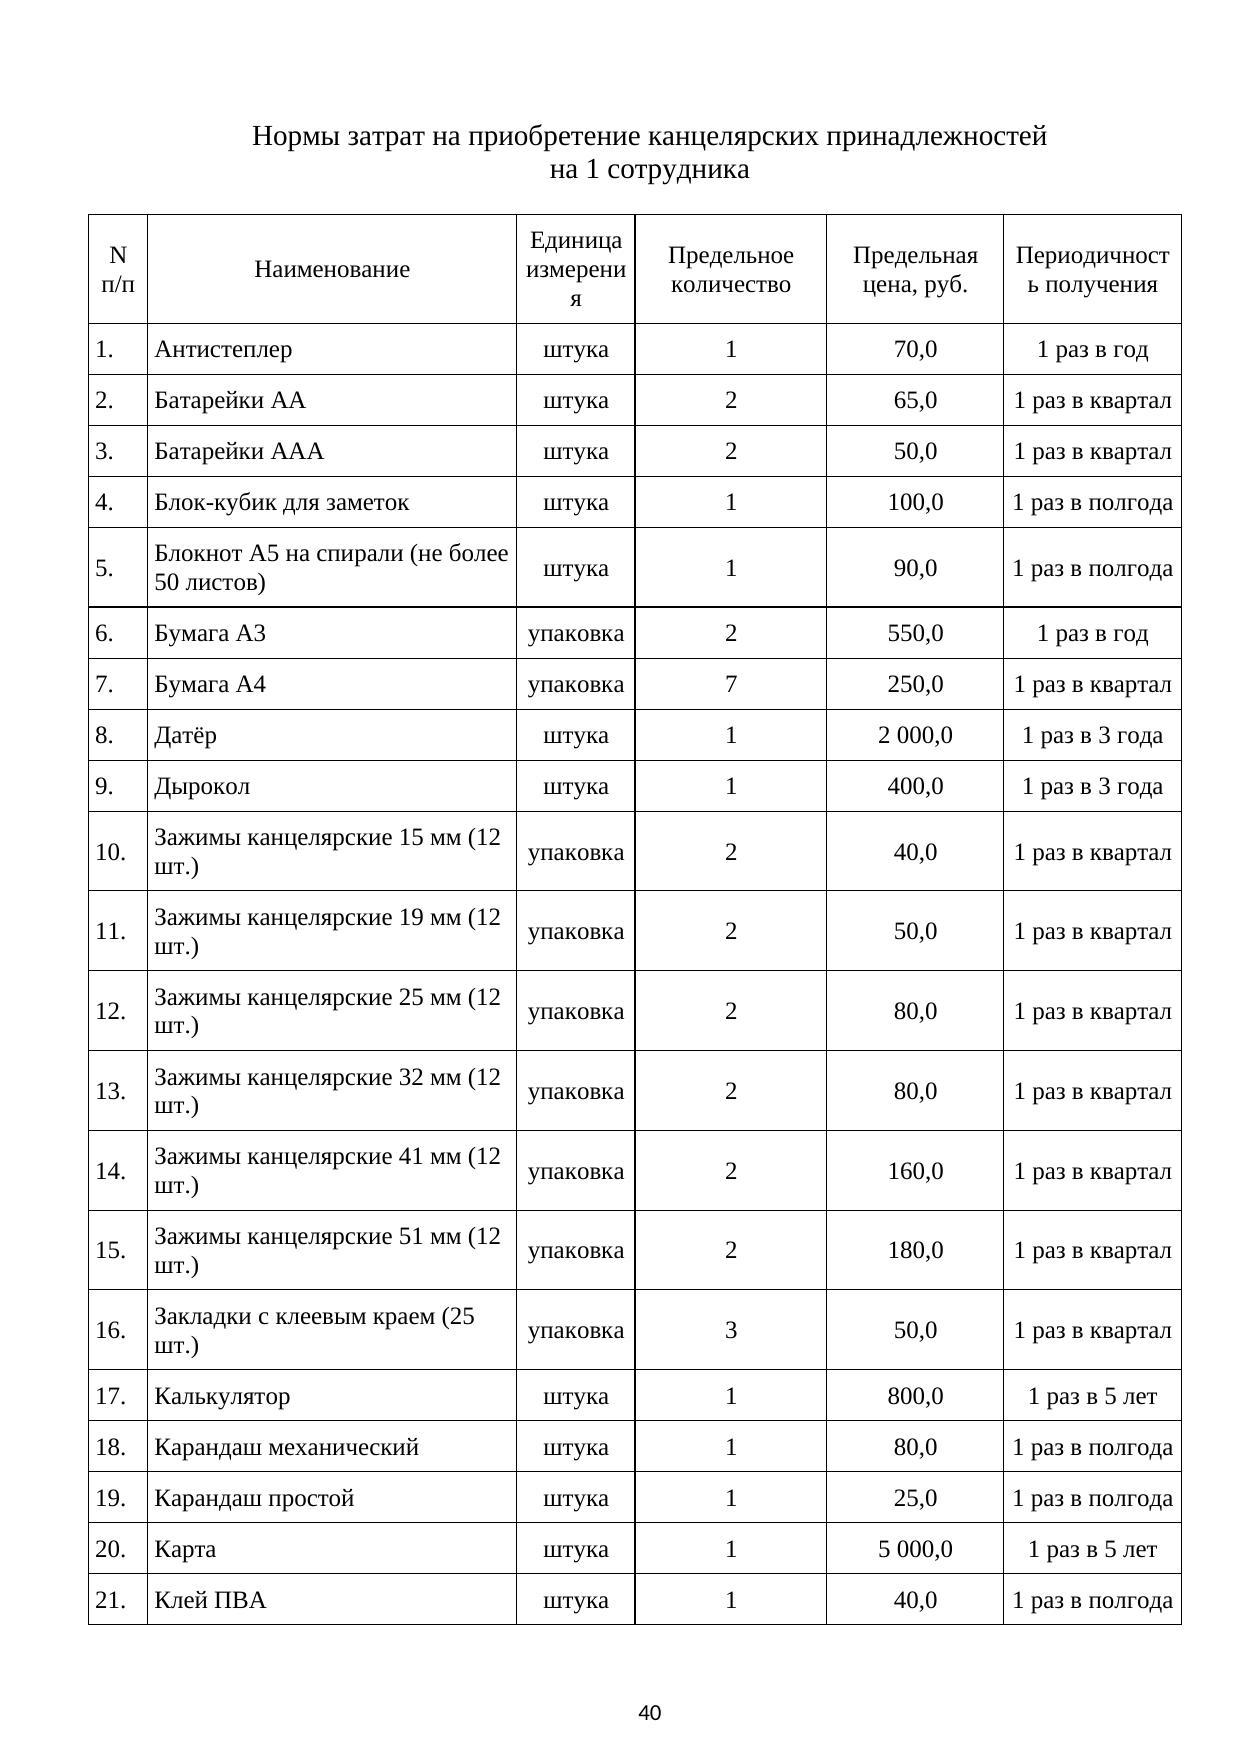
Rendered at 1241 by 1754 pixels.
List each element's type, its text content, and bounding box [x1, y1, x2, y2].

table_cell [89, 1421, 147, 1471]
table_header Единица измерения [517, 215, 634, 322]
table_cell штука [517, 375, 634, 424]
table_cell 2 [636, 1051, 826, 1130]
table_cell [89, 608, 147, 657]
table_cell упаковка [517, 971, 634, 1050]
table_cell Карандаш простой [148, 1472, 516, 1522]
table_cell [89, 324, 147, 373]
table_cell 1 раз в полгода [1004, 1574, 1181, 1624]
table_cell штука [517, 528, 634, 606]
table_cell [89, 375, 147, 424]
table_cell Калькулятор [148, 1370, 516, 1420]
table_cell штука [517, 426, 634, 476]
table_cell Блок-кубик для заметок [148, 477, 516, 527]
table_cell Зажимы канцелярские 19 мм (12 шт.) [148, 891, 516, 970]
table_cell [89, 1051, 147, 1130]
table_cell 1 раз в квартал [1004, 426, 1181, 476]
table_cell упаковка [517, 891, 634, 970]
table_header Периодичность получения [1004, 215, 1181, 322]
table_cell упаковка [517, 1211, 634, 1289]
table_cell 1 раз в полгода [1004, 528, 1181, 606]
table_cell 1 [636, 477, 826, 527]
table_cell 2 [636, 1211, 826, 1289]
table_cell 2 [636, 971, 826, 1050]
table_cell 1 [636, 761, 826, 811]
table_cell 1 [636, 1574, 826, 1624]
table_cell 1 [636, 1370, 826, 1420]
table_cell [89, 891, 147, 970]
table_cell 1 раз в полгода [1004, 1472, 1181, 1522]
table_cell 550,0 [827, 608, 1003, 657]
table_cell 1 раз в год [1004, 324, 1181, 373]
table_cell штука [517, 1523, 634, 1573]
table_cell 80,0 [827, 971, 1003, 1050]
table_cell 70,0 [827, 324, 1003, 373]
text на 1 сотрудника [177, 152, 1122, 185]
table_cell 2 [636, 608, 826, 657]
table_cell [89, 761, 147, 811]
table_cell 50,0 [827, 426, 1003, 476]
table_cell 40,0 [827, 1574, 1003, 1624]
table_cell 40,0 [827, 812, 1003, 890]
table_cell Датёр [148, 710, 516, 759]
table_cell 1 раз в квартал [1004, 1290, 1181, 1369]
table_cell 180,0 [827, 1211, 1003, 1289]
table_cell [89, 426, 147, 476]
table_cell 1 [636, 710, 826, 759]
table_cell 1 раз в 5 лет [1004, 1370, 1181, 1420]
table_cell упаковка [517, 1131, 634, 1209]
table_cell 65,0 [827, 375, 1003, 424]
table_cell 50,0 [827, 891, 1003, 970]
table_cell [89, 812, 147, 890]
table_cell [89, 1574, 147, 1624]
table_cell 1 раз в 3 года [1004, 761, 1181, 811]
table_cell 1 раз в квартал [1004, 891, 1181, 970]
table_cell 400,0 [827, 761, 1003, 811]
table_cell штука [517, 1421, 634, 1471]
table_cell [89, 1131, 147, 1209]
text Нормы затрат на приобретение канцелярских принадлежностей [177, 118, 1122, 152]
table_cell штука [517, 477, 634, 527]
table_cell 1 [636, 1421, 826, 1471]
table_cell Клей ПВА [148, 1574, 516, 1624]
table_cell Закладки с клеевым краем (25 шт.) [148, 1290, 516, 1369]
table_cell 25,0 [827, 1472, 1003, 1522]
table_cell Зажимы канцелярские 25 мм (12 шт.) [148, 971, 516, 1050]
table_cell 160,0 [827, 1131, 1003, 1209]
table_cell 1 раз в полгода [1004, 1421, 1181, 1471]
table_cell 80,0 [827, 1421, 1003, 1471]
table_cell Батарейки АА [148, 375, 516, 424]
table_cell 2 [636, 891, 826, 970]
table_header Предельная цена, руб. [827, 215, 1003, 322]
table_cell [89, 528, 147, 606]
table_cell Зажимы канцелярские 51 мм (12 шт.) [148, 1211, 516, 1289]
table_cell [89, 1523, 147, 1573]
table_cell 50,0 [827, 1290, 1003, 1369]
table_cell 1 [636, 1523, 826, 1573]
table_cell 1 [636, 1472, 826, 1522]
table_cell Зажимы канцелярские 32 мм (12 шт.) [148, 1051, 516, 1130]
table_cell Блокнот А5 на спирали (не более 50 листов) [148, 528, 516, 606]
table_cell [89, 1370, 147, 1420]
table_cell 2 000,0 [827, 710, 1003, 759]
table_cell 80,0 [827, 1051, 1003, 1130]
table_cell упаковка [517, 812, 634, 890]
table_cell 1 раз в 3 года [1004, 710, 1181, 759]
table_cell [89, 710, 147, 759]
table_cell [89, 1290, 147, 1369]
table_cell упаковка [517, 1290, 634, 1369]
table_cell 2 [636, 812, 826, 890]
table_cell штука [517, 1472, 634, 1522]
table_cell 90,0 [827, 528, 1003, 606]
table_cell 5 000,0 [827, 1523, 1003, 1573]
table_cell 1 раз в квартал [1004, 1211, 1181, 1289]
table_cell 1 раз в квартал [1004, 375, 1181, 424]
table_cell 2 [636, 375, 826, 424]
table_cell 1 [636, 324, 826, 373]
table_cell Зажимы канцелярские 41 мм (12 шт.) [148, 1131, 516, 1209]
table_cell штука [517, 761, 634, 811]
table_cell Бумага А3 [148, 608, 516, 657]
table_cell 800,0 [827, 1370, 1003, 1420]
table_cell штука [517, 324, 634, 373]
table_header Наименование [148, 215, 516, 322]
table_cell [89, 1472, 147, 1522]
table_cell [89, 477, 147, 527]
table_cell 2 [636, 1131, 826, 1209]
table_cell 1 раз в квартал [1004, 659, 1181, 708]
table_cell [89, 659, 147, 708]
table_cell Антистеплер [148, 324, 516, 373]
table_header Предельное количество [636, 215, 826, 322]
table_cell Дырокол [148, 761, 516, 811]
table_cell штука [517, 1370, 634, 1420]
table_cell 1 раз в 5 лет [1004, 1523, 1181, 1573]
table_cell 1 раз в квартал [1004, 1131, 1181, 1209]
table_cell 2 [636, 426, 826, 476]
table_cell [89, 971, 147, 1050]
table_cell 1 раз в квартал [1004, 1051, 1181, 1130]
table_cell Карандаш механический [148, 1421, 516, 1471]
table_cell 1 раз в полгода [1004, 477, 1181, 527]
table_header N п/п [89, 215, 147, 322]
table_cell штука [517, 1574, 634, 1624]
table_cell Бумага А4 [148, 659, 516, 708]
table_cell упаковка [517, 608, 634, 657]
table_cell упаковка [517, 1051, 634, 1130]
table_cell штука [517, 710, 634, 759]
table_cell 100,0 [827, 477, 1003, 527]
table_cell Зажимы канцелярские 15 мм (12 шт.) [148, 812, 516, 890]
table_cell 3 [636, 1290, 826, 1369]
table_cell 1 [636, 528, 826, 606]
table_cell 1 раз в квартал [1004, 812, 1181, 890]
table_cell Карта [148, 1523, 516, 1573]
table_cell 250,0 [827, 659, 1003, 708]
table_cell Батарейки ААА [148, 426, 516, 476]
table_cell 1 раз в квартал [1004, 971, 1181, 1050]
table_cell упаковка [517, 659, 634, 708]
table_cell [89, 1211, 147, 1289]
table_cell 1 раз в год [1004, 608, 1181, 657]
table_cell 7 [636, 659, 826, 708]
